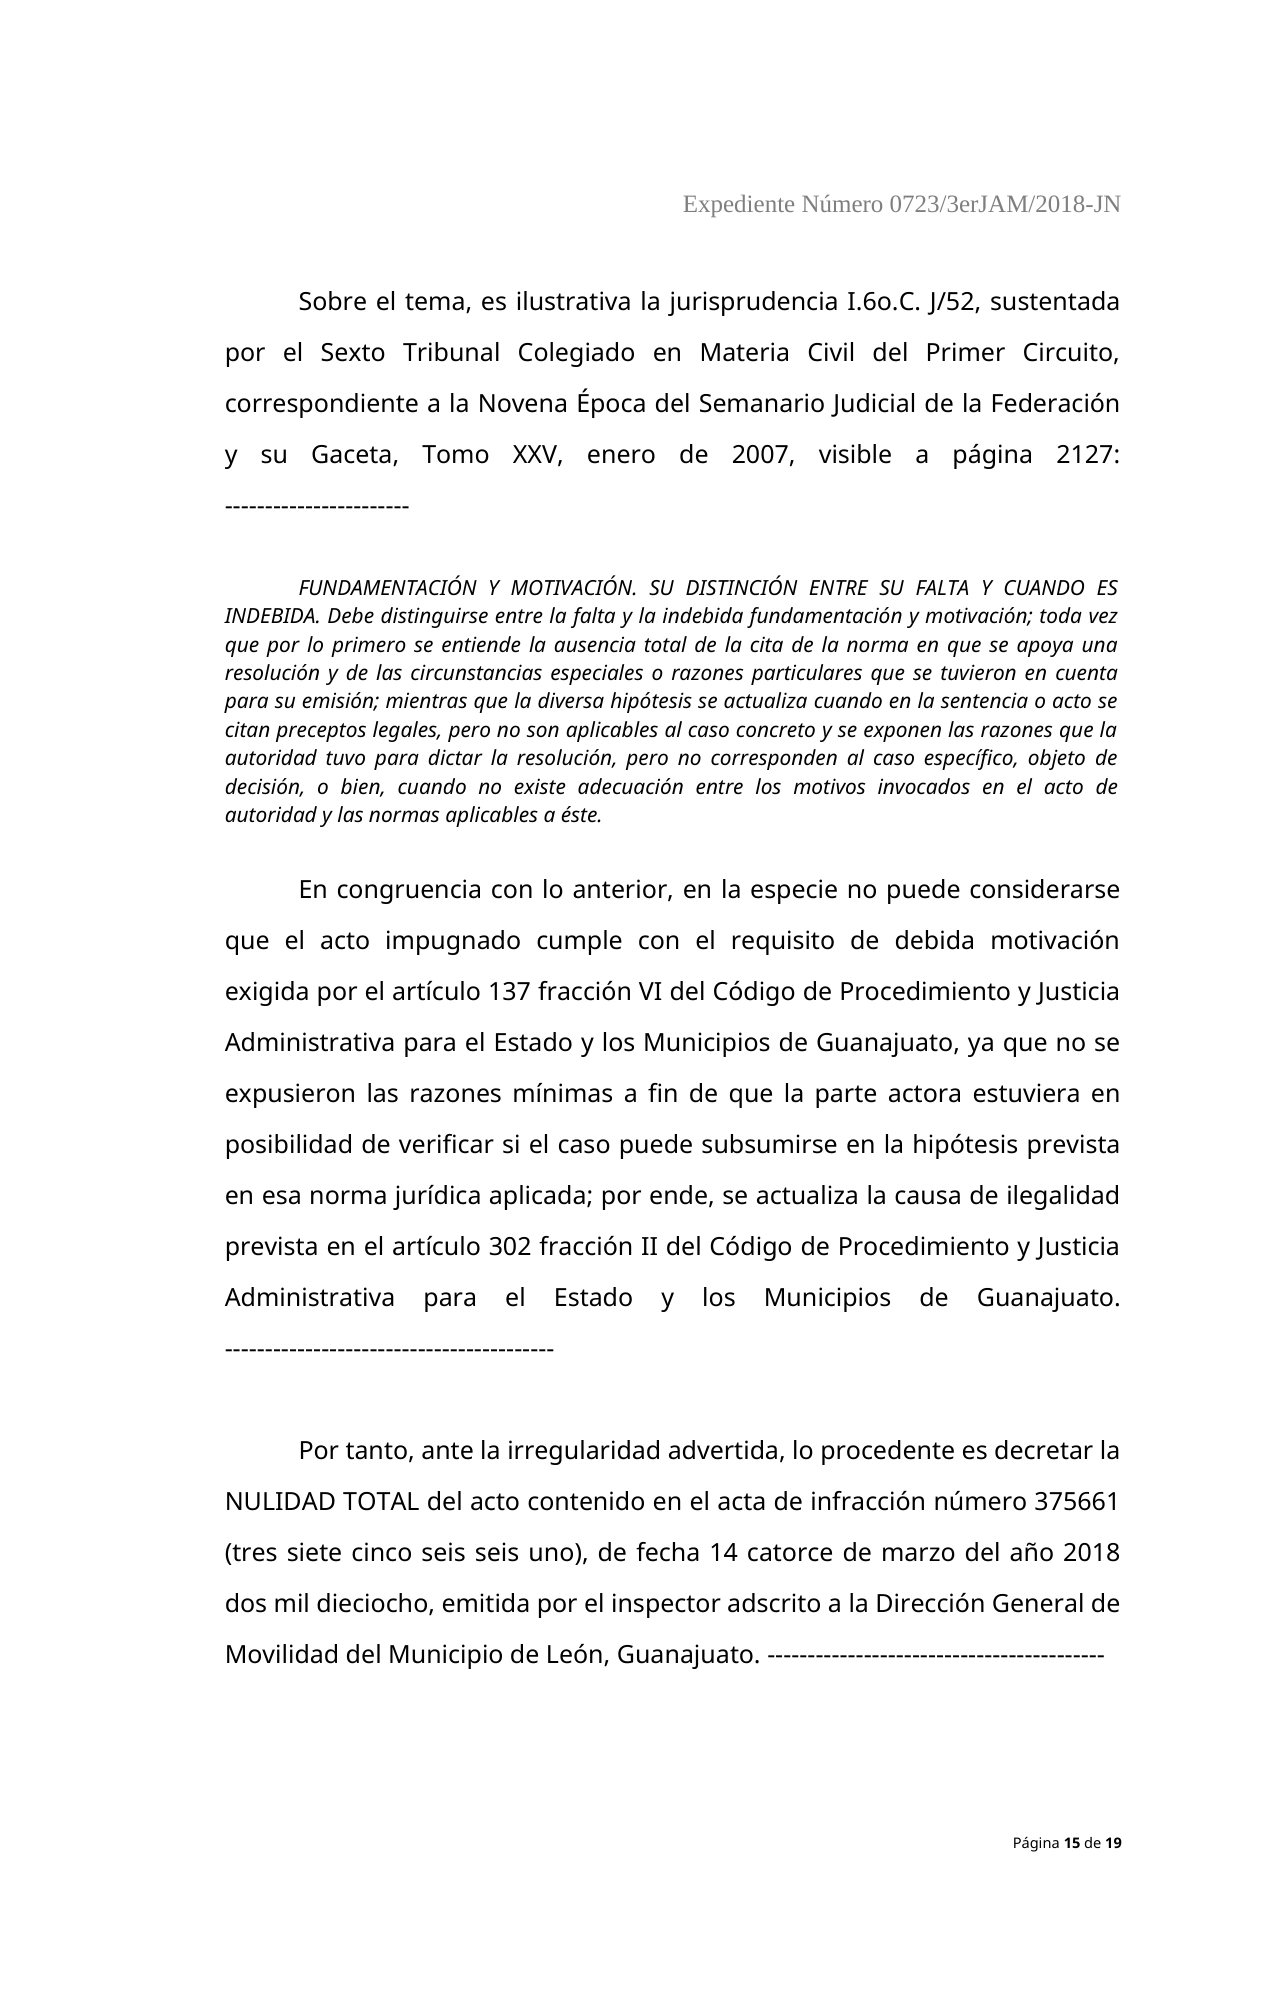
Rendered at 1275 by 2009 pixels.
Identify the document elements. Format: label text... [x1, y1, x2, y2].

text En congruencia con lo anterior, en la especie no puede considerarse que el acto impugnado cumple con el requisito de debida motivación exigida por el artículo 137 fracción VI del Código de Procedimiento y Justicia Administrativa para el Estado y los Municipios de Guanajuato, ya que no se expusieron las razones mínimas a fin de que la parte actora estuviera en posibilidad de verificar si el caso puede subsumirse en la hipótesis prevista en esa norma jurídica aplicada; por ende, se actualiza la causa de ilegalidad prevista en el artículo 302 fracción II del Código de Procedimiento y Justicia Administrativa para el Estado y los Municipios de Guanajuato. ----------------------------------------- [224, 871, 1121, 1365]
text Sobre el tema, es ilustrativa la jurisprudencia I.6o.C. J/52, sustentada por el Sexto Tribunal Colegiado en Materia Civil del Primer Circuito, correspondiente a la Novena Época del Semanario Judicial de la Federación y su Gaceta, Tomo XXV, enero de 2007, visible a página 2127: ----------------------- [224, 283, 1121, 522]
text FUNDAMENTACIÓN Y MOTIVACIÓN. SU DISTINCIÓN ENTRE SU FALTA Y CUANDO ES INDEBIDA. Debe distinguirse entre la falta y la indebida fundamentación y motivación; toda vez que por lo primero se entiende la ausencia total de la cita de la norma en que se apoya una resolución y de las circunstancias especiales o razones particulares que se tuvieron en cuenta para su emisión; mientras que la diversa hipótesis se actualiza cuando en la sentencia o acto se citan preceptos legales, pero no son aplicables al caso concreto y se exponen las razones que la autoridad tuvo para dictar la resolución, pero no corresponden al caso específico, objeto de decisión, o bien, cuando no existe adecuación entre los motivos invocados en el acto de autoridad y las normas aplicables a éste. [224, 573, 1121, 829]
text Por tanto, ante la irregularidad advertida, lo procedente es decretar la NULIDAD TOTAL del acto contenido en el acta de infracción número 375661 (tres siete cinco seis seis uno), de fecha 14 catorce de marzo del año 2018 dos mil dieciocho, emitida por el inspector adscrito a la Dirección General de Movilidad del Municipio de León, Guanajuato. ------------------------------------------ [224, 1433, 1121, 1671]
